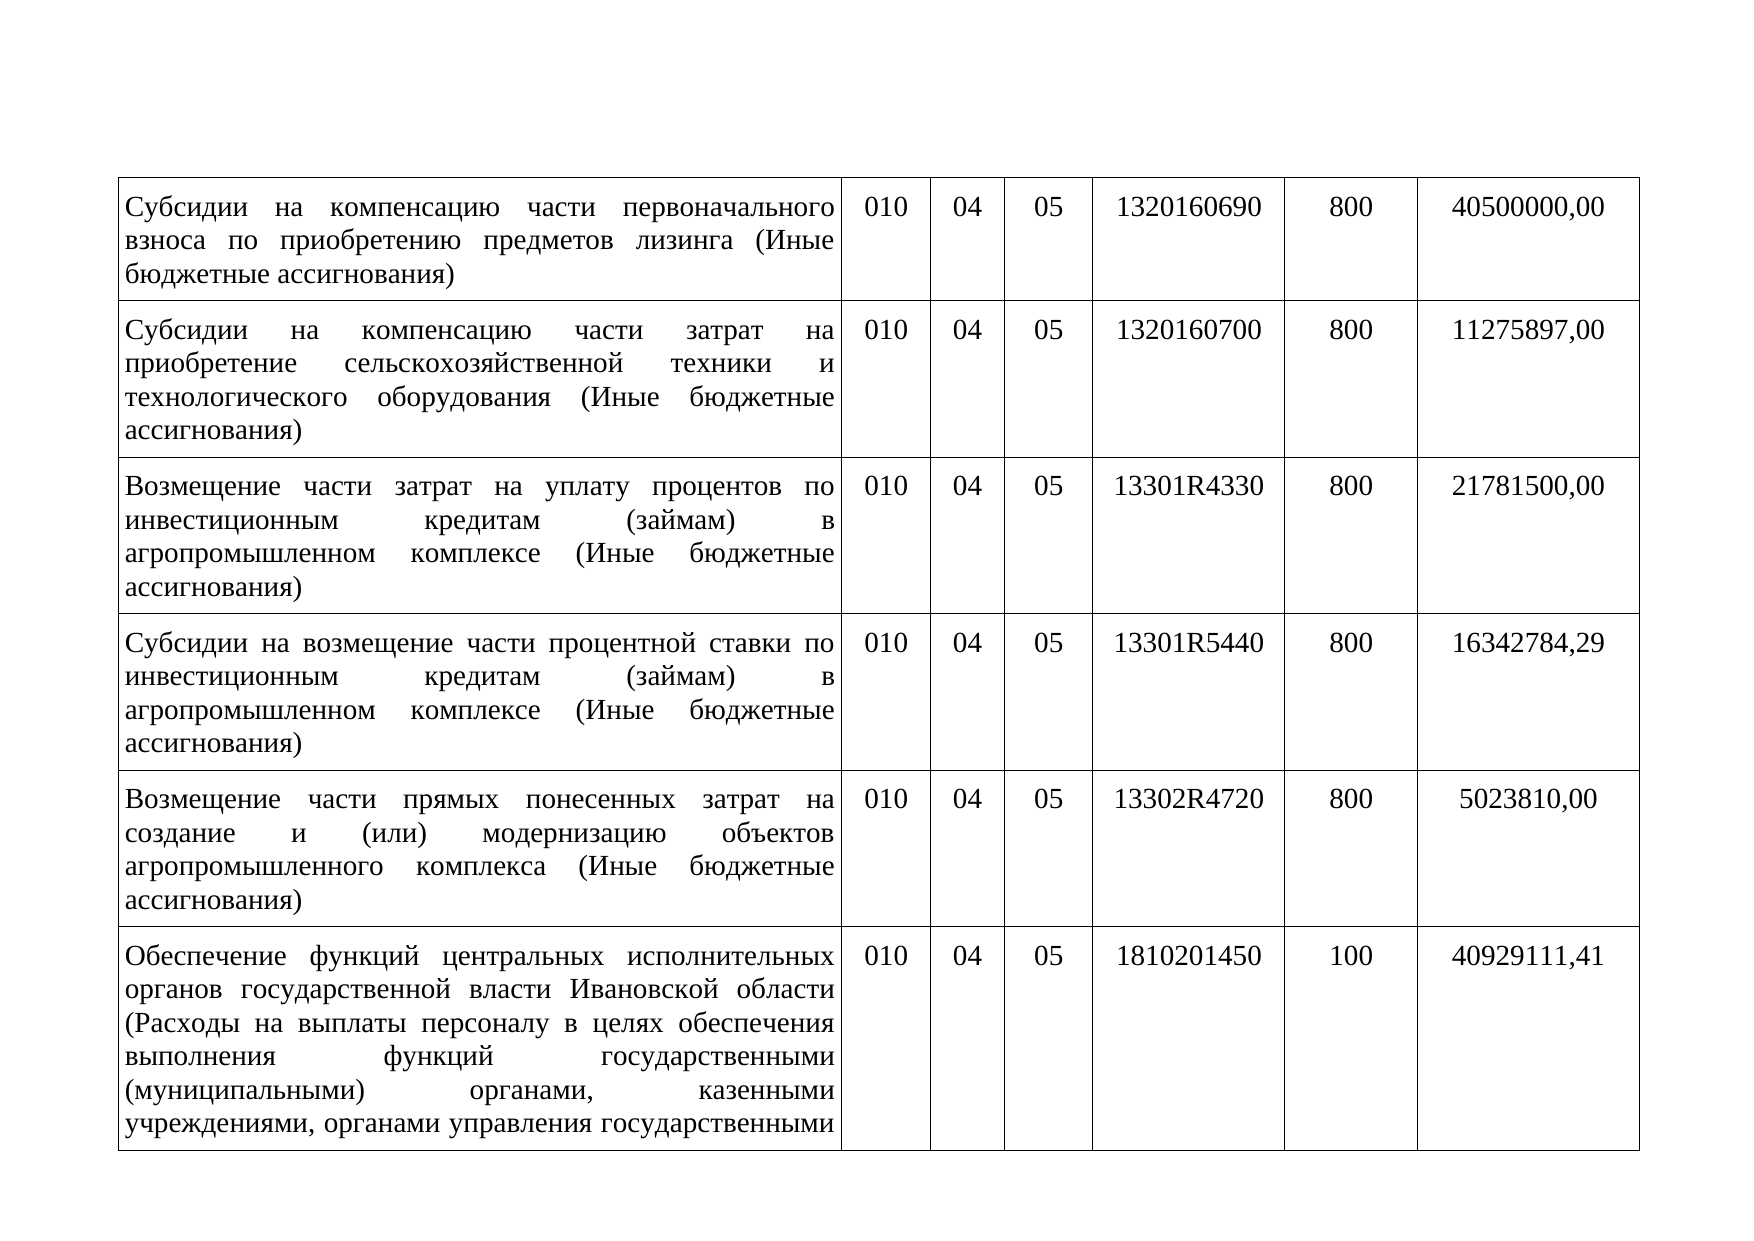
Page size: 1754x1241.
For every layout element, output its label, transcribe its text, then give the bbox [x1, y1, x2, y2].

table_cell 16342784,29 [1418, 614, 1639, 769]
table_cell 800 [1285, 178, 1417, 300]
table_cell 800 [1285, 301, 1417, 457]
table_cell 010 [842, 178, 930, 300]
table_cell 05 [1005, 614, 1092, 769]
table_cell 010 [842, 614, 930, 769]
table_cell Субсидии на компенсацию части затрат на приобретение сельскохозяйственной техники и технологического оборудования (Иные бюджетные ассигнования) [119, 301, 841, 457]
table_cell 100 [1285, 927, 1417, 1149]
table_cell 40500000,00 [1418, 178, 1639, 300]
table_cell 04 [931, 614, 1004, 769]
table_cell 13301R4330 [1093, 458, 1284, 613]
table_cell 800 [1285, 771, 1417, 926]
table_cell 04 [931, 771, 1004, 926]
table_cell 04 [931, 458, 1004, 613]
table_cell Субсидии на возмещение части процентной ставки по инвестиционным кредитам (займам) в агропромышленном комплексе (Иные бюджетные ассигнования) [119, 614, 841, 769]
table_cell 010 [842, 301, 930, 457]
table_cell 21781500,00 [1418, 458, 1639, 613]
table_cell 5023810,00 [1418, 771, 1639, 926]
table_cell 1810201450 [1093, 927, 1284, 1149]
table_cell 04 [931, 178, 1004, 300]
table_cell 04 [931, 927, 1004, 1149]
table_cell 010 [842, 771, 930, 926]
table_cell 800 [1285, 614, 1417, 769]
table_cell 13301R5440 [1093, 614, 1284, 769]
table_cell 04 [931, 301, 1004, 457]
table_cell Субсидии на компенсацию части первоначального взноса по приобретению предметов лизинга (Иные бюджетные ассигнования) [119, 178, 841, 300]
table_cell 010 [842, 458, 930, 613]
table_cell 1320160690 [1093, 178, 1284, 300]
table_cell 05 [1005, 458, 1092, 613]
table_cell 1320160700 [1093, 301, 1284, 457]
table_cell 40929111,41 [1418, 927, 1639, 1149]
table_cell Возмещение части затрат на уплату процентов по инвестиционным кредитам (займам) в агропромышленном комплексе (Иные бюджетные ассигнования) [119, 458, 841, 613]
table_cell Возмещение части прямых понесенных затрат на создание и (или) модернизацию объектов агропромышленного комплекса (Иные бюджетные ассигнования) [119, 771, 841, 926]
table_cell 800 [1285, 458, 1417, 613]
table_cell 05 [1005, 301, 1092, 457]
table_cell 010 [842, 927, 930, 1149]
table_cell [119, 927, 841, 1149]
table_cell 11275897,00 [1418, 301, 1639, 457]
table_cell 05 [1005, 771, 1092, 926]
table_cell 05 [1005, 178, 1092, 300]
table_cell 05 [1005, 927, 1092, 1149]
table_cell 13302R4720 [1093, 771, 1284, 926]
